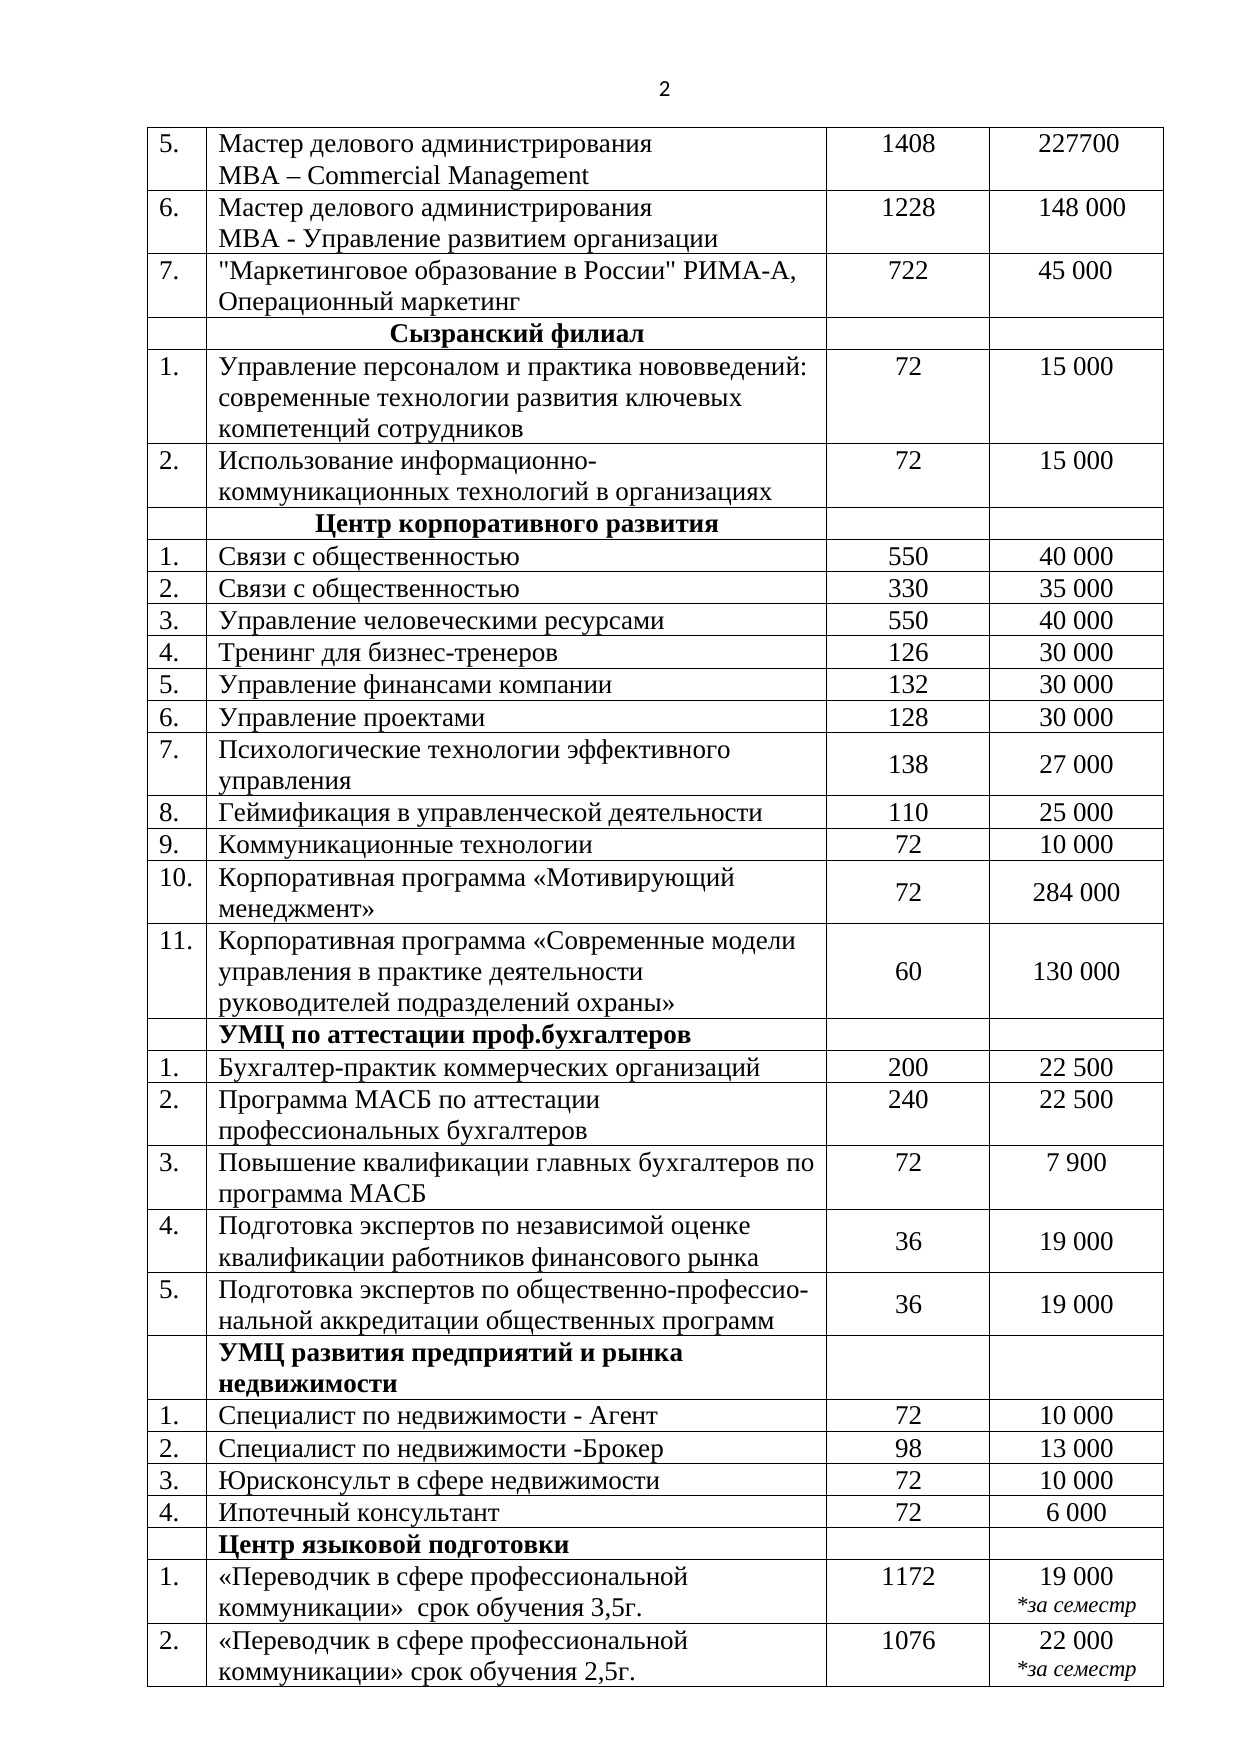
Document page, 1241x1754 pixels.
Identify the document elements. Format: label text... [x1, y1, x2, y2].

table_cell 2. [148, 1432, 206, 1463]
table_cell 13 000 [990, 1432, 1163, 1463]
table_cell Геймификация в управленческой деятельности [207, 796, 826, 827]
table_cell 550 [827, 604, 989, 635]
table_cell Центр языковой подготовки [207, 1528, 826, 1559]
table_cell [827, 1528, 989, 1559]
table_cell 72 [827, 1400, 989, 1431]
table_cell 132 [827, 669, 989, 700]
table_cell Подготовка экспертов по независимой оценке квалификации работников финансового рынка [207, 1210, 826, 1272]
table_cell 7. [148, 733, 206, 795]
table_cell 128 [827, 701, 989, 732]
table_cell 2. [148, 572, 206, 603]
table_cell 2. [148, 1624, 206, 1686]
table_cell Подготовка экспертов по общественно-профессио- нальной аккредитации общественных программ [207, 1273, 826, 1335]
table_cell «Переводчик в сфере профессиональной коммуникации» срок обучения 2,5г. [207, 1624, 826, 1686]
table_cell Центр корпоративного развития [207, 508, 826, 539]
table_cell 6 000 [990, 1496, 1163, 1527]
table_cell 72 [827, 829, 989, 859]
table_cell Бухгалтер-практик коммерческих организаций [207, 1051, 826, 1082]
table_cell 72 [827, 444, 989, 507]
table_cell 284 000 [990, 861, 1163, 923]
table_cell [827, 508, 989, 539]
table_cell Психологические технологии эффективного управления [207, 733, 826, 795]
table_cell 4. [148, 636, 206, 667]
table_cell 19 000 [990, 1210, 1163, 1272]
table_cell 19 000 *за семестр [990, 1560, 1163, 1623]
table_cell 7. [148, 254, 206, 317]
table_cell [827, 1019, 989, 1049]
table_cell 40 000 [990, 540, 1163, 571]
table_cell [990, 508, 1163, 539]
table_cell 22 000 *за семестр [990, 1624, 1163, 1686]
table_cell 4. [148, 1210, 206, 1272]
table_cell 6. [148, 191, 206, 253]
table_cell 10. [148, 861, 206, 923]
table_cell Управление финансами компании [207, 669, 826, 700]
table_cell Связи с общественностью [207, 572, 826, 603]
table_cell 30 000 [990, 636, 1163, 667]
table_cell Управление проектами [207, 701, 826, 732]
table_cell Управление человеческими ресурсами [207, 604, 826, 635]
table_cell 1. [148, 1560, 206, 1623]
table_cell 15 000 [990, 350, 1163, 443]
table_cell 40 000 [990, 604, 1163, 635]
table_cell 72 [827, 1496, 989, 1527]
table_cell 5. [148, 1273, 206, 1335]
table_cell Управление персоналом и практика нововведений: современные технологии развития ключевых компетенций сотрудников [207, 350, 826, 443]
table_cell 11. [148, 924, 206, 1017]
table_cell 3. [148, 1464, 206, 1495]
table_cell 6. [148, 701, 206, 732]
table_cell УМЦ развития предприятий и рынка недвижимости [207, 1336, 826, 1398]
table_cell Связи с общественностью [207, 540, 826, 571]
table_cell [990, 1336, 1163, 1398]
table_cell 126 [827, 636, 989, 667]
table_cell Ипотечный консультант [207, 1496, 826, 1527]
table_cell 19 000 [990, 1273, 1163, 1335]
table_cell 22 500 [990, 1051, 1163, 1082]
table_cell 5. [148, 669, 206, 700]
table_cell 3. [148, 1146, 206, 1208]
table_cell 3. [148, 604, 206, 635]
table_cell Специалист по недвижимости - Агент [207, 1400, 826, 1431]
table_cell 330 [827, 572, 989, 603]
table_cell 45 000 [990, 254, 1163, 317]
table_cell 36 [827, 1273, 989, 1335]
table_cell 1408 [827, 128, 989, 190]
table_cell 5. [148, 128, 206, 190]
table_cell 35 000 [990, 572, 1163, 603]
table_cell 1. [148, 540, 206, 571]
table_cell 4. [148, 1496, 206, 1527]
table_cell 9. [148, 829, 206, 859]
table_cell 1228 [827, 191, 989, 253]
table_cell Корпоративная программа «Мотивирующий менеджмент» [207, 861, 826, 923]
table_cell 10 000 [990, 1400, 1163, 1431]
table_cell [990, 318, 1163, 349]
table_cell 72 [827, 350, 989, 443]
table_cell 72 [827, 861, 989, 923]
table_cell Тренинг для бизнес-тренеров [207, 636, 826, 667]
table_cell 722 [827, 254, 989, 317]
table_cell УМЦ по аттестации проф.бухгалтеров [207, 1019, 826, 1049]
table_cell 1. [148, 1400, 206, 1431]
table_cell [148, 508, 206, 539]
table_cell 10 000 [990, 829, 1163, 859]
table_cell Программа МАСБ по аттестации профессиональных бухгалтеров [207, 1083, 826, 1145]
table_cell 60 [827, 924, 989, 1017]
table_cell 22 500 [990, 1083, 1163, 1145]
table_cell 1. [148, 1051, 206, 1082]
table_cell 8. [148, 796, 206, 827]
table_cell 1076 [827, 1624, 989, 1686]
table_cell Мастер делового администрирования MBA – Commercial Management [207, 128, 826, 190]
table_cell "Маркетинговое образование в России" РИМА-А, Операционный маркетинг [207, 254, 826, 317]
table_cell «Переводчик в сфере профессиональной коммуникации» срок обучения 3,5г. [207, 1560, 826, 1623]
table_cell [148, 1019, 206, 1049]
table_cell 25 000 [990, 796, 1163, 827]
table_cell Сызранский филиал [207, 318, 826, 349]
table_cell 550 [827, 540, 989, 571]
table_cell 110 [827, 796, 989, 827]
table_cell 2. [148, 1083, 206, 1145]
table_cell 227700 [990, 128, 1163, 190]
table_cell 7 900 [990, 1146, 1163, 1208]
table_cell 1172 [827, 1560, 989, 1623]
table_cell [990, 1019, 1163, 1049]
table_cell 72 [827, 1464, 989, 1495]
table_cell [827, 318, 989, 349]
table_cell Юрисконсульт в сфере недвижимости [207, 1464, 826, 1495]
table_cell Корпоративная программа «Современные модели управления в практике деятельности руководителей подразделений охраны» [207, 924, 826, 1017]
table_cell [990, 1528, 1163, 1559]
table_cell [827, 1336, 989, 1398]
table_cell Мастер делового администрирования МВА - Управление развитием организации [207, 191, 826, 253]
table_cell 15 000 [990, 444, 1163, 507]
table_cell [148, 318, 206, 349]
table_cell 1. [148, 350, 206, 443]
table_cell 130 000 [990, 924, 1163, 1017]
table_cell 98 [827, 1432, 989, 1463]
table_cell 148 000 [990, 191, 1163, 253]
table_cell [148, 1528, 206, 1559]
table_cell Повышение квалификации главных бухгалтеров по программа МАСБ [207, 1146, 826, 1208]
table_cell 2. [148, 444, 206, 507]
table_cell 138 [827, 733, 989, 795]
table_cell 72 [827, 1146, 989, 1208]
table_cell 10 000 [990, 1464, 1163, 1495]
table_cell 30 000 [990, 701, 1163, 732]
table_cell Специалист по недвижимости -Брокер [207, 1432, 826, 1463]
table_cell 240 [827, 1083, 989, 1145]
table_cell Использование информационно-коммуникационных технологий в организациях [207, 444, 826, 507]
table_cell 200 [827, 1051, 989, 1082]
table_cell [148, 1336, 206, 1398]
table_cell 27 000 [990, 733, 1163, 795]
table_cell Коммуникационные технологии [207, 829, 826, 859]
table_cell 30 000 [990, 669, 1163, 700]
table_cell 36 [827, 1210, 989, 1272]
